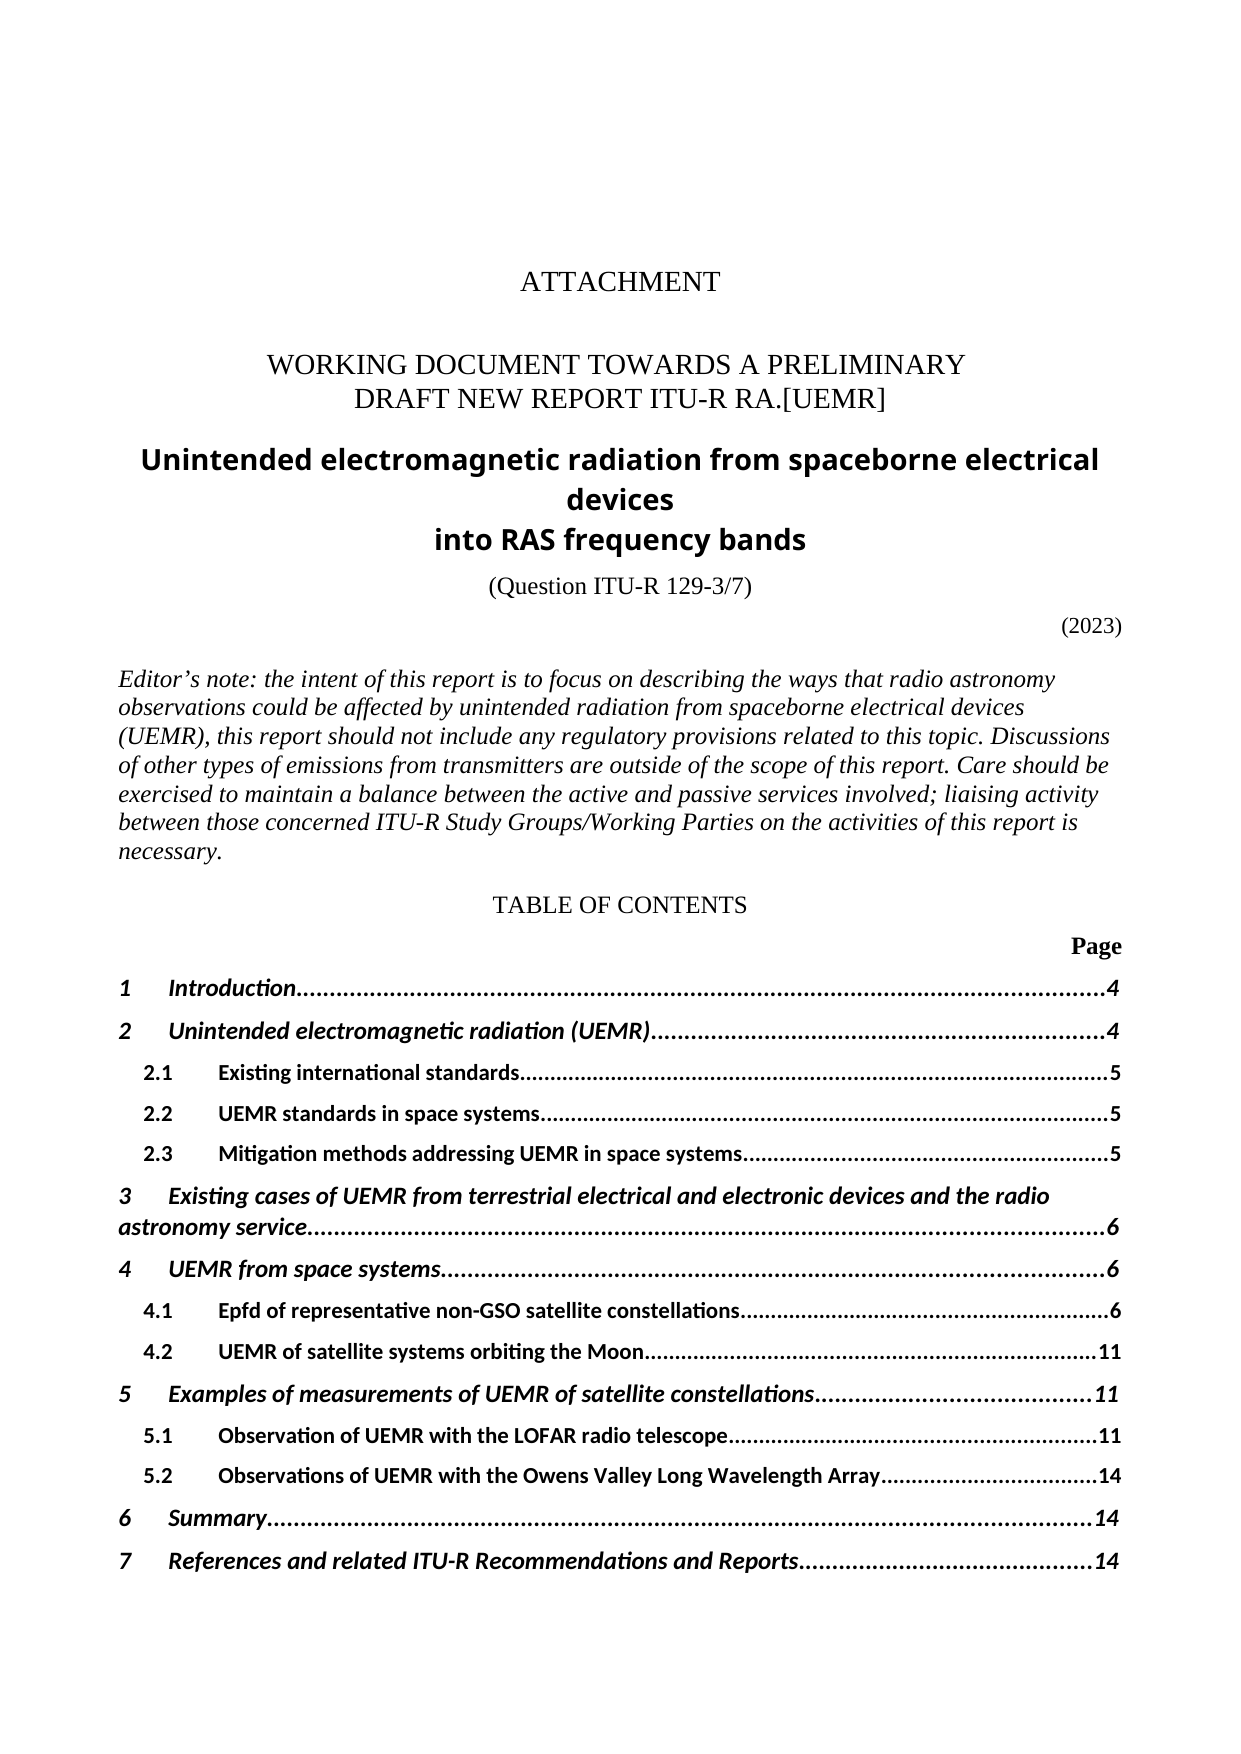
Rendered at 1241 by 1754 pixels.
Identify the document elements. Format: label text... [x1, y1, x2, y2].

text 4 UEMR from space systems 6 [118, 1254, 1122, 1284]
text 1 Introduction 4 [118, 972, 1122, 1003]
text 6 Summary 14 [118, 1502, 1122, 1532]
text 4.2 UEMR of satellite systems orbiting the Moon 11 [143, 1337, 1122, 1365]
text (2023) [118, 612, 1122, 639]
text 5.1 Observation of UEMR with the LOFAR radio telescope 11 [143, 1421, 1122, 1449]
text Page [118, 931, 1122, 960]
text Editor’s note: the intent of this report is to focus on describing the ways that radio astronomy observations could be affected by unintended radiation from spaceborne electrical devices (UEMR), this report should not include any regulatory provisions related to this topic. Discussions of other types of emissions from transmitters are outside of the scope of this report. Care should be exercised to maintain a balance between the active and passive services involved; liaising activity between those concerned ITU-R Study Groups/Working Parties on the activities of this report is necessary. [118, 664, 1122, 865]
text TABLE OF CONTENTS [118, 890, 1122, 919]
text 3 Existing cases of UEMR from terrestrial electrical and electronic devices and the radio astronomy service 6 [118, 1180, 1122, 1241]
text 2.3 Mitigation methods addressing UEMR in space systems 5 [143, 1139, 1122, 1168]
text 4.1 Epfd of representative non-GSO satellite constellations 6 [143, 1297, 1122, 1325]
text 2 Unintended electromagnetic radiation (UEMR) 4 [118, 1016, 1122, 1046]
text 7 References and related ITU-R Recommendations and Reports 14 [799, 1545, 1122, 1575]
text WORKING DOCUMENT TOWARDS A PRELIMINARY DRAFT NEW REPORT ITU-R RA.[UEMR] [118, 347, 1122, 414]
text 5 Examples of measurements of UEMR of satellite constellations 11 [118, 1378, 1122, 1408]
text 2.1 Existing international standards 5 [143, 1058, 1122, 1087]
title Unintended electromagnetic radiation from spaceborne electrical devices into RAS frequency bands [118, 439, 1122, 559]
text (Question ITU-R 129-3/7) [118, 571, 1122, 600]
text ATTACHMENT [118, 264, 1122, 297]
text 7 References and related ITU-R Recommendations and Reports 14 [118, 1545, 287, 1575]
text 2.2 UEMR standards in space systems 5 [143, 1099, 1122, 1127]
text 5.2 Observations of UEMR with the Owens Valley Long Wavelength Array 14 [143, 1461, 1122, 1489]
